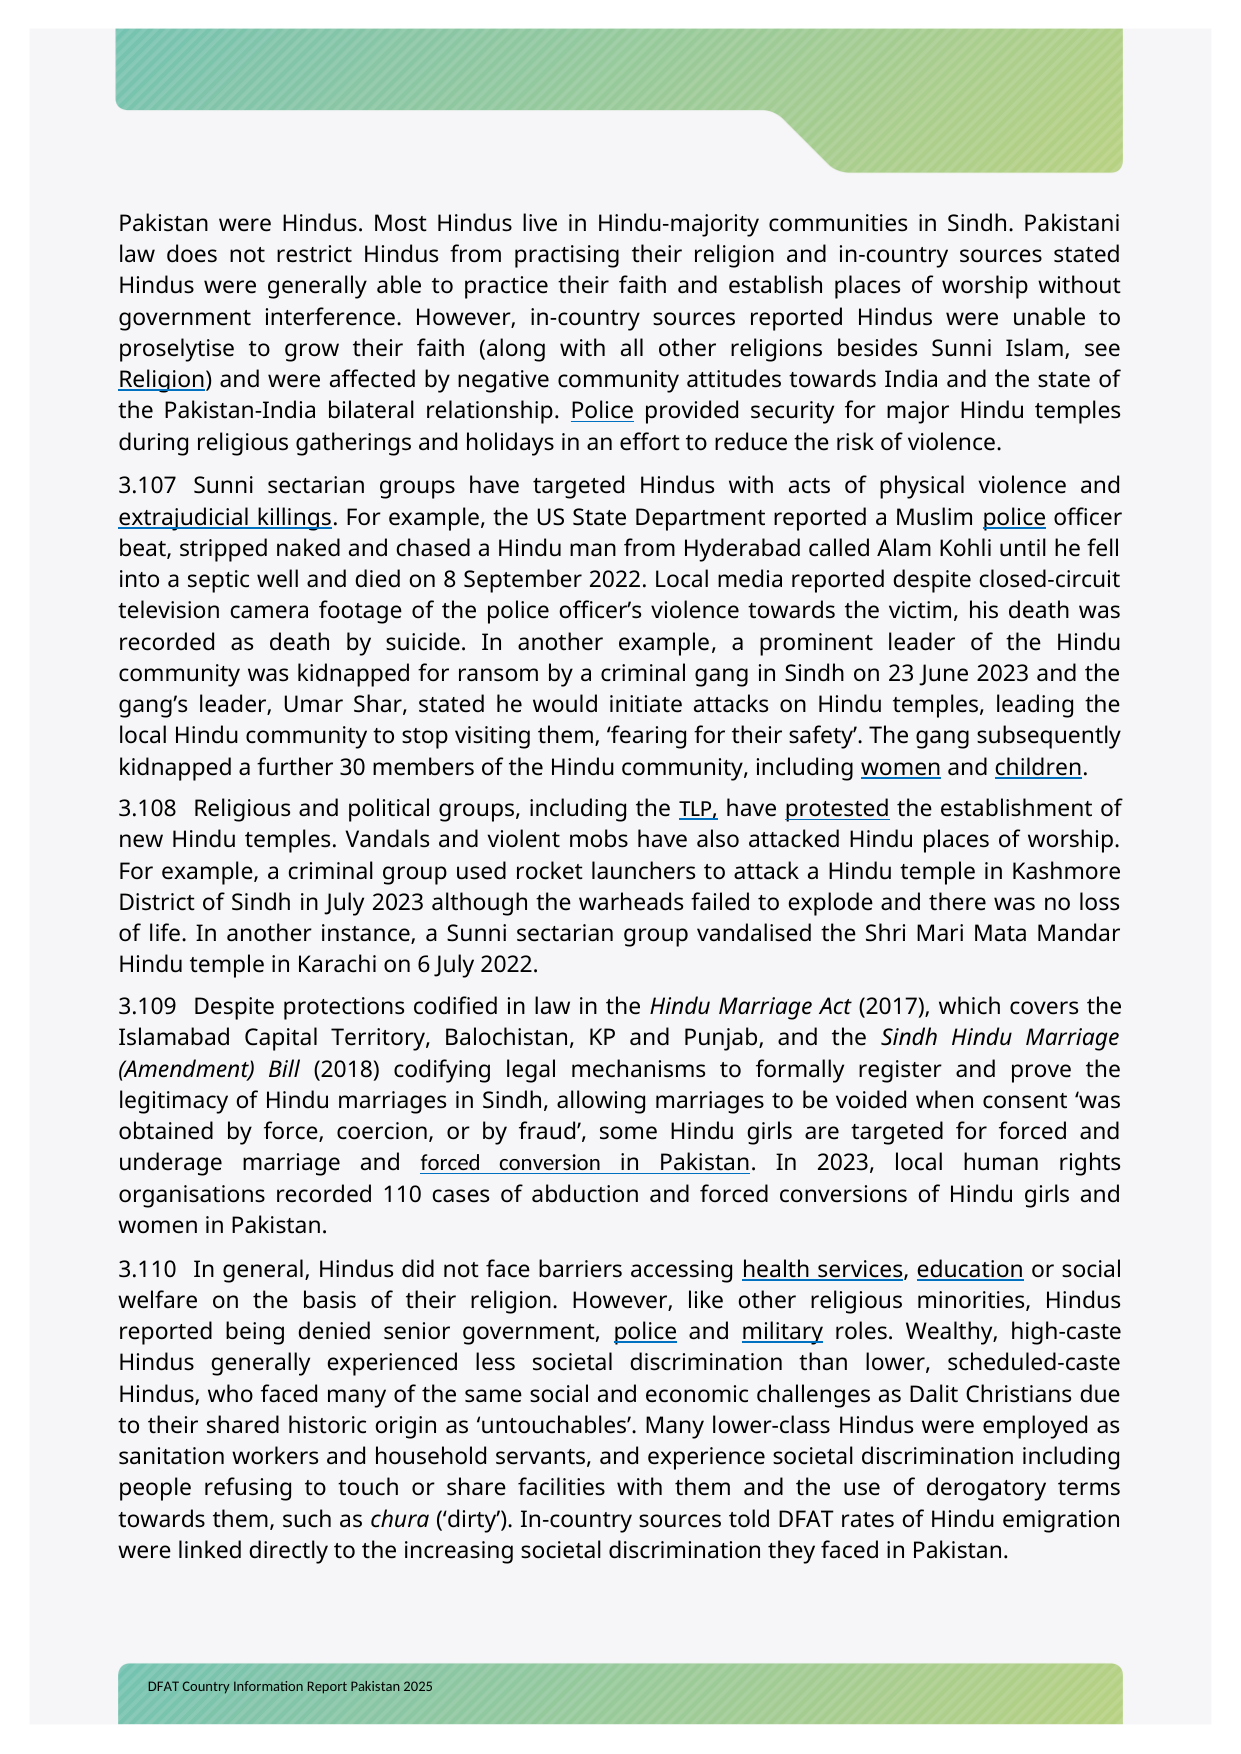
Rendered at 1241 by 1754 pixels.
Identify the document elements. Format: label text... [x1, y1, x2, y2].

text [118, 207, 1122, 457]
text 3.107 Sunni sectarian groups have targeted Hindus with acts of physical violence and extrajudicial killings. For example, the US State Department reported a Muslim police officer beat, stripped naked and chased a Hindu man from Hyderabad called Alam Kohli until he fell into a septic well and died on 8 September 2022. Local media reported despite closed-circuit television camera footage of the police officer’s violence towards the victim, his death was recorded as death by suicide. In another example, a prominent leader of the Hindu community was kidnapped for ransom by a criminal gang in Sindh on 23 June 2023 and the gang’s leader, Umar Shar, stated he would initiate attacks on Hindu temples, leading the local Hindu community to stop visiting them, ‘fearing for their safety’. The gang subsequently kidnapped a further 30 members of the Hindu community, including women and children. [118, 469, 1122, 782]
picture [0, 0, 1241, 1754]
list 3.108 Religious and political groups, including the TLP, have protested the establishment of new Hindu temples. Vandals and violent mobs have also attacked Hindu places of worship. For example, a criminal group used rocket launchers to attack a Hindu temple in Kashmore District of Sindh in July 2023 although the warheads failed to explode and there was no loss of life. In another instance, a Sunni sectarian group vandalised the Shri Mari Mata Mandar Hindu temple in Karachi on 6 July 2022. [118, 792, 1122, 980]
list 3.109 Despite protections codified in law in the Hindu Marriage Act (2017), which covers the Islamabad Capital Territory, Balochistan, KP and Punjab, and the Sindh Hindu Marriage (Amendment) Bill (2018) codifying legal mechanisms to formally register and prove the legitimacy of Hindu marriages in Sindh, allowing marriages to be voided when consent ‘was obtained by force, coercion, or by fraud’, some Hindu girls are targeted for forced and underage marriage and forced conversion in Pakistan. In 2023, local human rights organisations recorded 110 cases of abduction and forced conversions of Hindu girls and women in Pakistan. [118, 990, 1122, 1240]
text 3.110 In general, Hindus did not face barriers accessing health services, education or social welfare on the basis of their religion. However, like other religious minorities, Hindus reported being denied senior government, police and military roles. Wealthy, high-caste Hindus generally experienced less societal discrimination than lower, scheduled-caste Hindus, who faced many of the same social and economic challenges as Dalit Christians due to their shared historic origin as ‘untouchables’. Many lower-class Hindus were employed as sanitation workers and household servants, and experience societal discrimination including people refusing to touch or share facilities with them and the use of derogatory terms towards them, such as chura (‘dirty’). In-country sources told DFAT rates of Hindu emigration were linked directly to the increasing societal discrimination they faced in Pakistan. [118, 1253, 1122, 1565]
